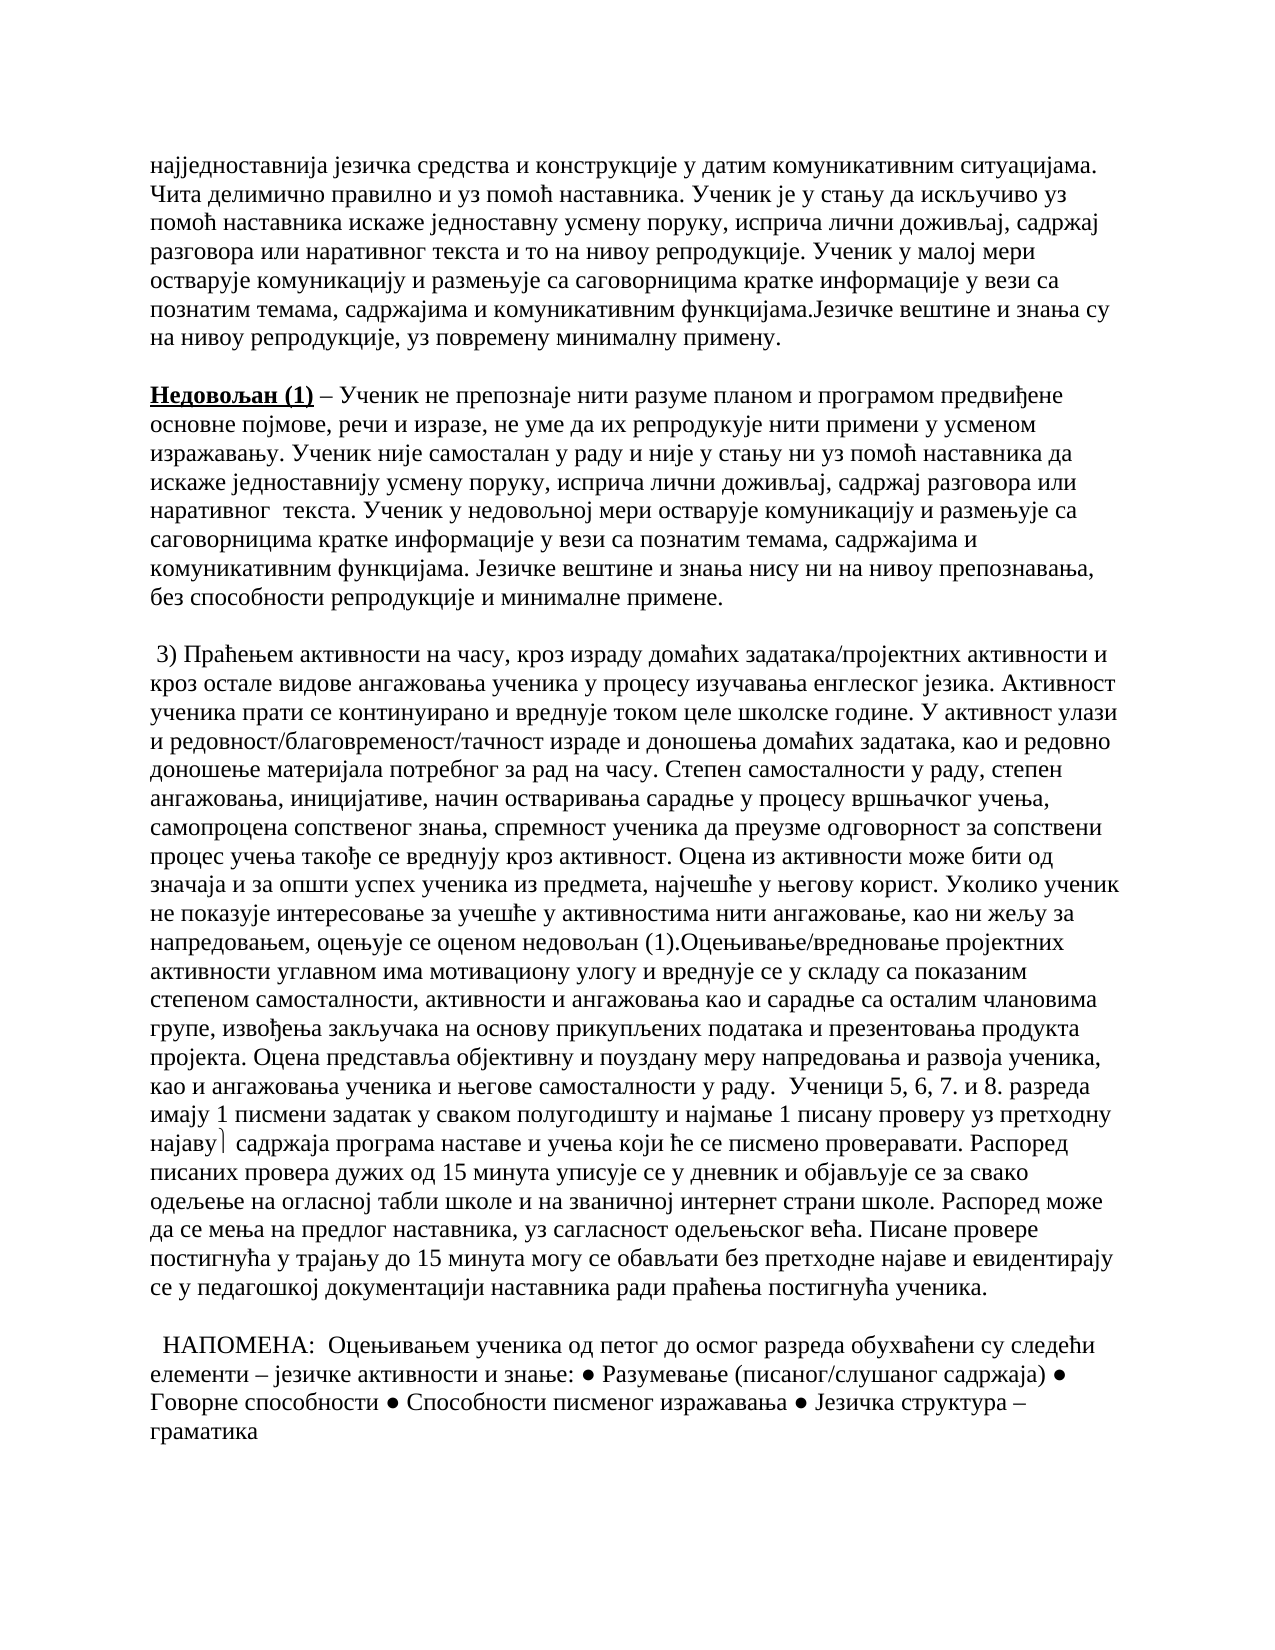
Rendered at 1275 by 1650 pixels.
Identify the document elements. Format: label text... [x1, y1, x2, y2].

text Недовољан (1) – Ученик не препознаје нити разуме планом и програмом предвиђене основне појмове, речи и изразе, не уме да их репродукује нити примени у усменом изражавању. Ученик није самосталан у раду и није у стању ни уз помоћ наставника да искаже једноставнију усмену поруку, исприча лични доживљај, садржај разговора или наративног текста. Ученик у недовољној мери остварује комуникацију и размењује са саговорницима кратке информације у вези са познатим темама, садржајима и комуникативним функцијама. Језичке вештине и знања нису ни на нивоу препознавања, без способности репродукције и минималне примене. [150, 380, 1125, 610]
text 3) Праћењем активности на часу, кроз израду домаћих задатака/пројектних активности и кроз остале видове ангажовања ученика у процесу изучавања енглеског језика. Активност ученика прати се континуирано и вреднује током целе школске године. У активност улази и редовност/благовременост/тачност израде и доношења домаћих задатака, као и редовно доношење материјала потребног за рад на часу. Степен самосталности у раду, степен ангажовања, иницијативе, начин остваривања сарадње у процесу вршњачког учења, самопроцена сопственог знања, спремност ученика да преузме одговорност за сопствени процес учења такође се вреднују кроз активност. Оцена из активности може бити од значаја и за општи успех ученика из предмета, најчешће у његову корист. Уколико ученик не показује интересовање за учешће у активностима нити ангажовање, као ни жељу за напредовањем, оцењује се оценом недовољан (1).Оцењивање/вредновање пројектних активности углавном има мотивациону улогу и вреднује се у складу са показаним степеном самосталности, активности и ангажовања као и сарадње са осталим члановима групе, извођења закључака на основу прикупљених података и презентовања продукта пројекта. Оцена представља објективну и поуздану меру напредовања и развоја ученика, као и ангажовања ученика и његове самосталности у раду. Ученици 5, 6, 7. и 8. разреда имају 1 писмени задатак у сваком полугодишту и најмање 1 писану проверу уз претходну најаву садржаја програма наставе и учења који ће се писмено проверавати. Распоред писаних провера дужих од 15 минута уписује се у дневник и објављује се за свако одељење на огласној табли школе и на званичној интернет страни школе. Распоред може да се мења на предлог наставника, уз сагласност одељењског већа. Писане провере постигнућа у трајању до 15 минута могу се обављати без претходне најаве и евидентирају се у педагошкој документацији наставника ради праћења постигнућа ученика. [150, 639, 1125, 1301]
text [150, 150, 1125, 351]
text НАПОМЕНА: Оцењивањем ученика од петог до осмог разреда обухваћени су следећи елементи – језичке активности и знање: ● Разумевање (писаног/слушаног садржаја) ● Говорне способности ● Способности писменог изражавања ● Језичка структура – граматика [150, 1330, 1125, 1445]
